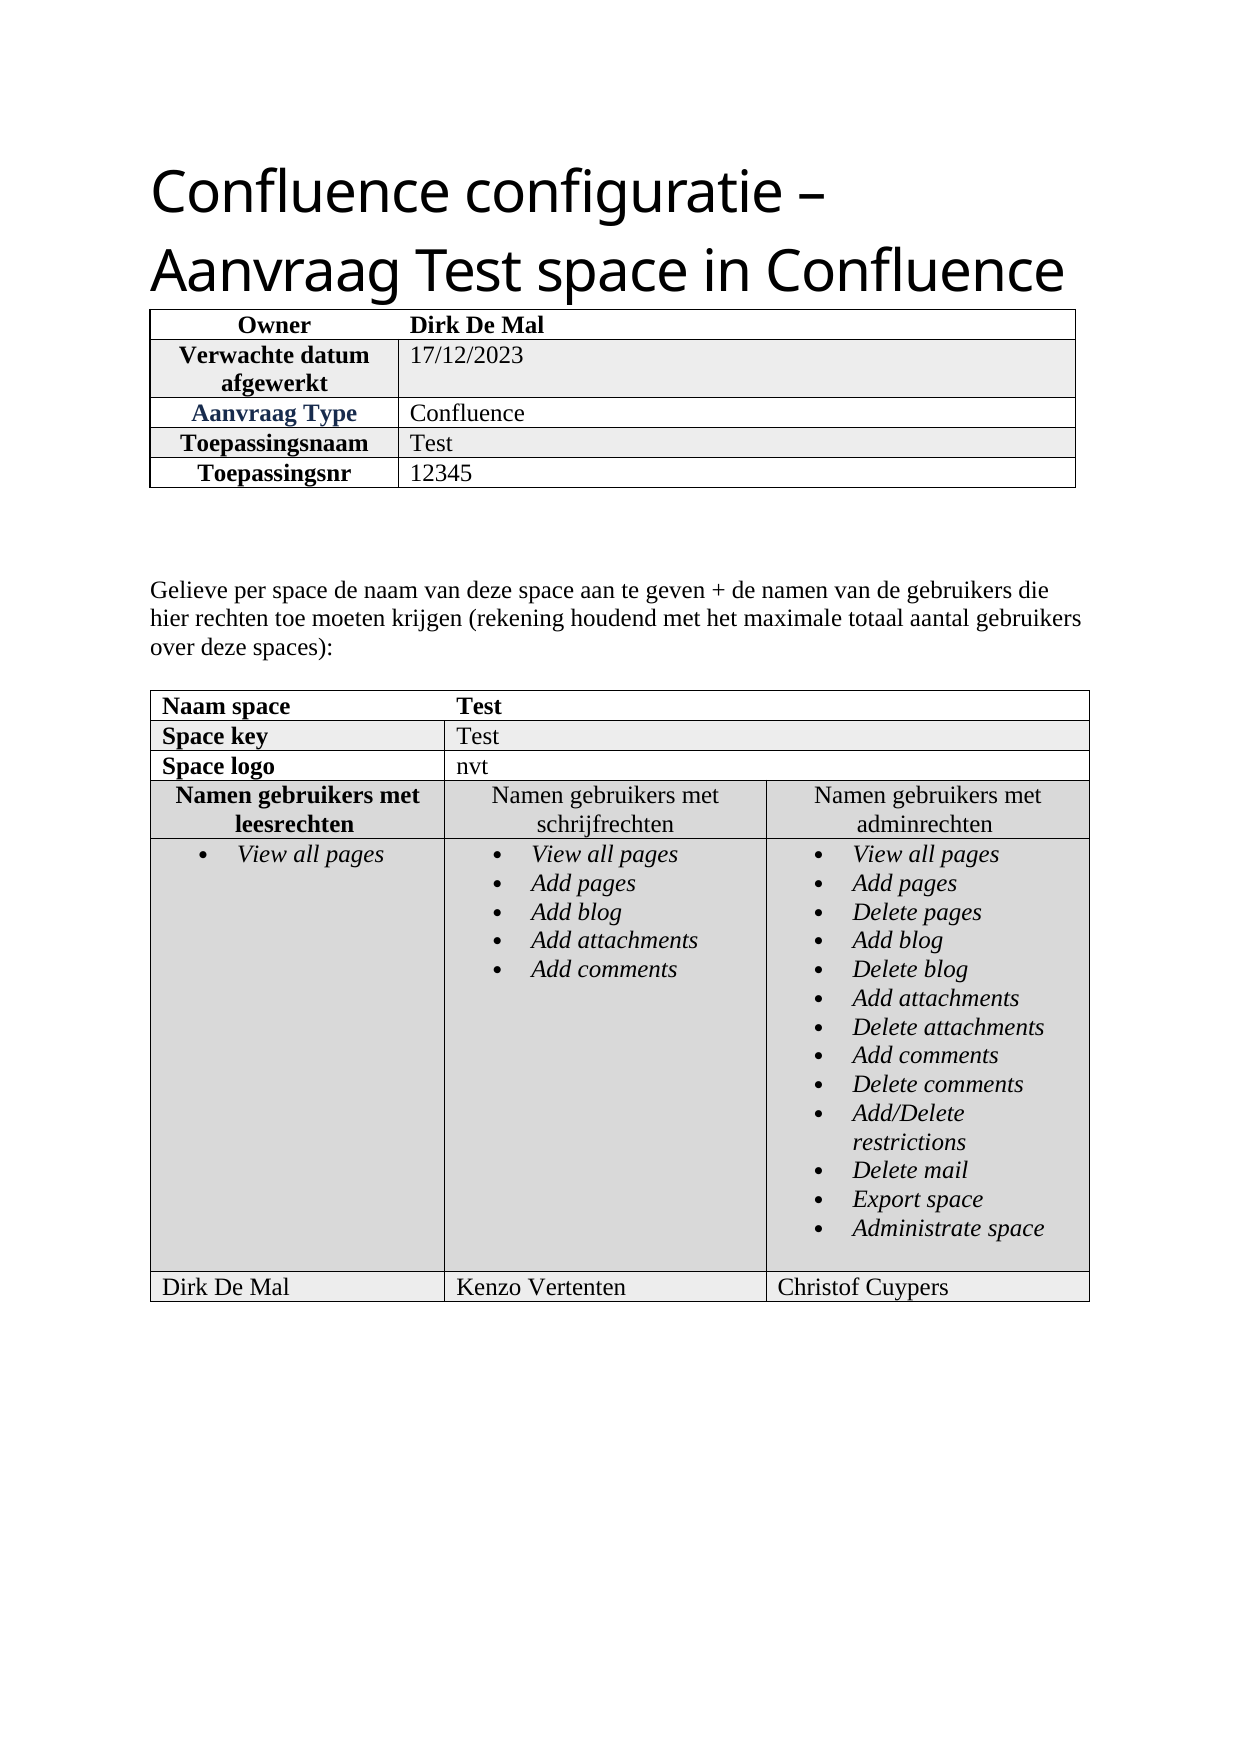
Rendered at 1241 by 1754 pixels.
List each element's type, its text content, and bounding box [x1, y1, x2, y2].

table_header Owner [151, 310, 398, 339]
table_cell View all pages [151, 839, 444, 1271]
table_cell Namen gebruikers met adminrechten [767, 781, 1089, 838]
table_header Naam space [151, 691, 445, 720]
table_cell 17/12/2023 [399, 340, 1075, 397]
text Gelieve per space de naam van deze space aan te geven + de namen van de gebruikers die hier rechten toe moeten krijgen (rekening houdend met het maximale totaal aantal gebruikers over deze spaces): [150, 575, 1090, 661]
table_cell Space key [151, 721, 444, 750]
table_cell Confluence [399, 398, 1075, 427]
table_cell Toepassingsnaam [151, 428, 398, 457]
table_cell nvt [445, 751, 1089, 779]
table_cell Namen gebruikers met schrijfrechten [445, 781, 766, 838]
table_cell Test [445, 721, 1089, 750]
table_cell Verwachte datum afgewerkt [151, 340, 398, 397]
table_cell Aanvraag Type [151, 398, 398, 427]
table_cell Test [399, 428, 1075, 457]
title Confluence configuratie – Aanvraag Test space in Confluence [150, 150, 1090, 309]
table_cell 12345 [399, 458, 1075, 487]
table_cell View all pages Add pages Add blog Add attachments Add comments [445, 839, 766, 1271]
table_header Test [445, 691, 1089, 720]
table_cell Toepassingsnr [151, 458, 398, 487]
table_header Dirk De Mal [398, 310, 1075, 339]
table_cell Kenzo Vertenten [445, 1272, 766, 1301]
table_cell Namen gebruikers met leesrechten [151, 781, 444, 838]
table_cell Christof Cuypers [767, 1272, 1089, 1301]
table_cell Space logo [151, 751, 444, 779]
table_cell View all pages Add pages Delete pages Add blog Delete blog Add attachments Delete attachments Add comments Delete comments Add/Delete restrictions Delete mail Export space Administrate space [767, 839, 1089, 1271]
table_cell Dirk De Mal [151, 1272, 444, 1301]
